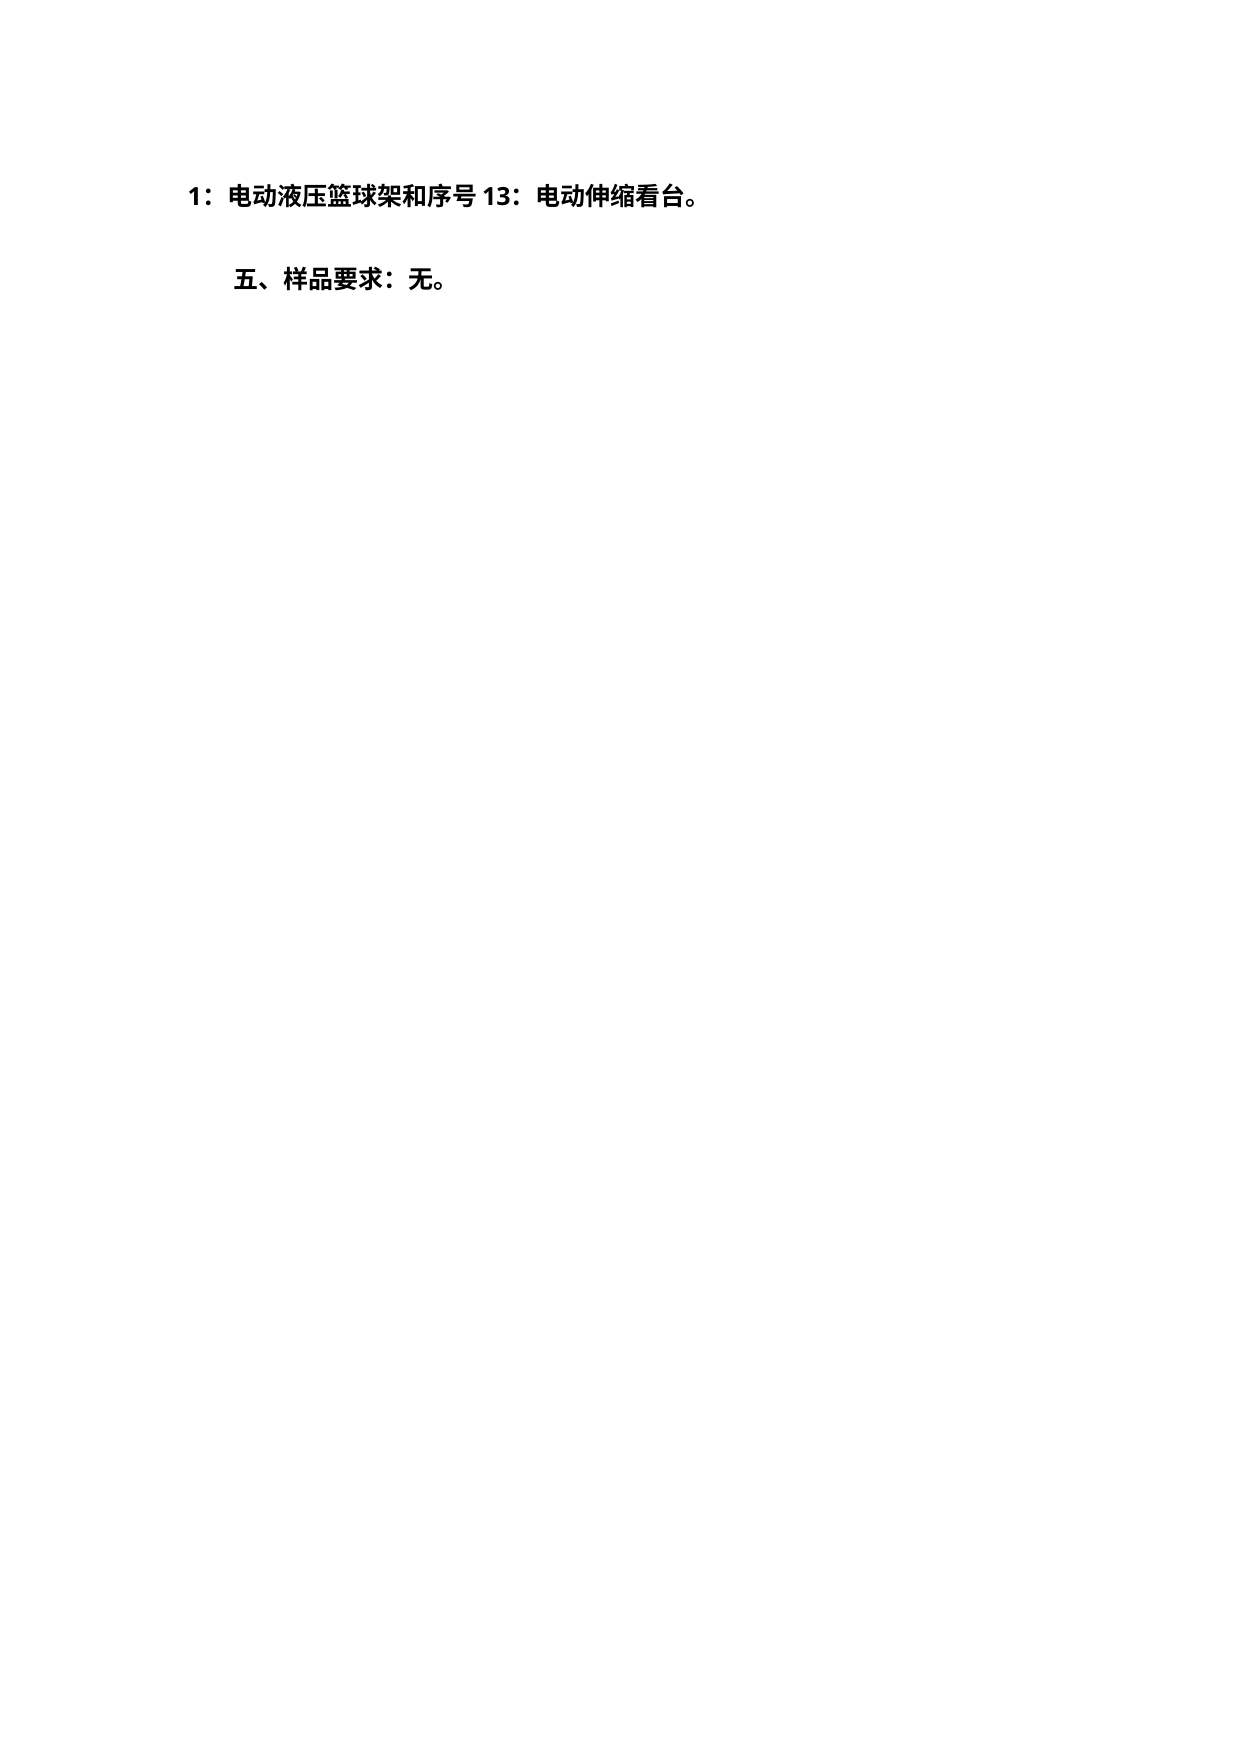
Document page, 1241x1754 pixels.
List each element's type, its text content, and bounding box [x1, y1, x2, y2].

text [187, 162, 1053, 227]
text 五、样品要求：无。 [187, 245, 1053, 310]
